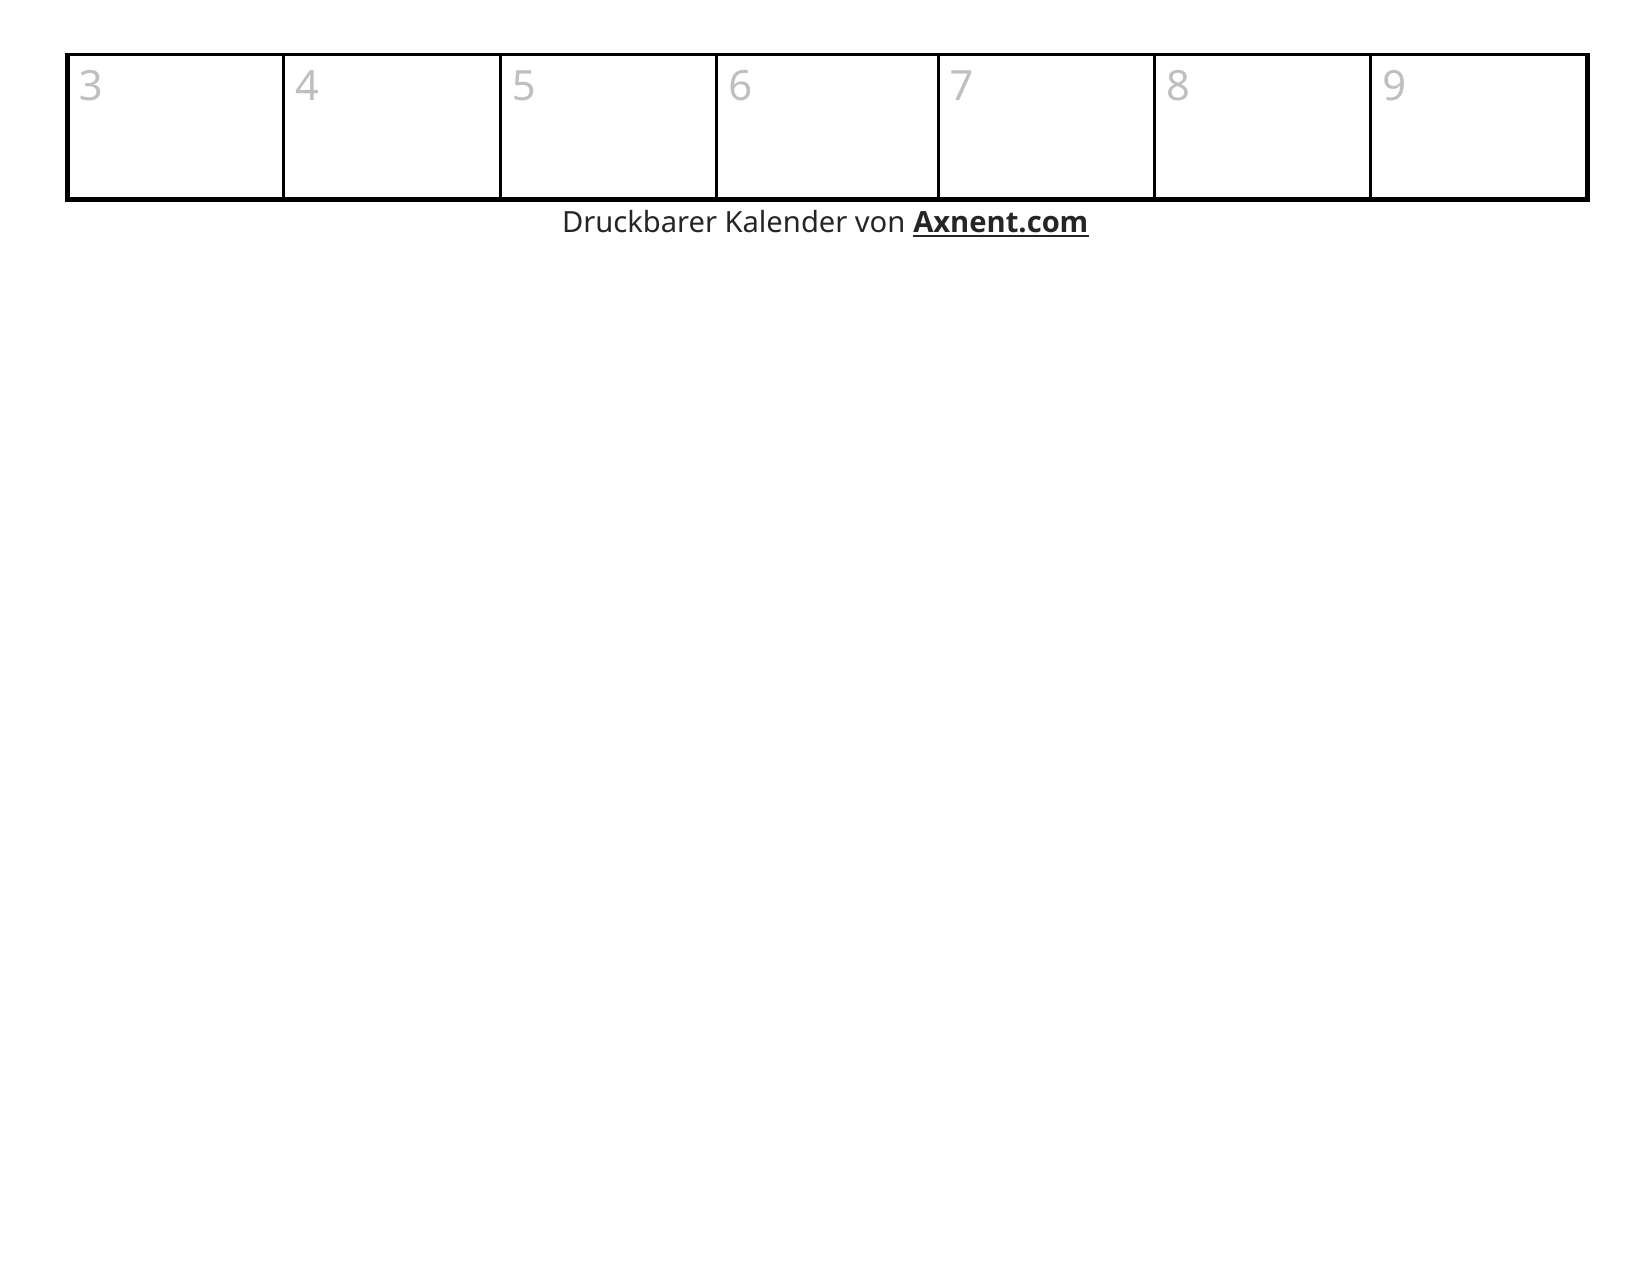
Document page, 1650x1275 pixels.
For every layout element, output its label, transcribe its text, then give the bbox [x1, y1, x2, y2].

table_cell 6 [718, 56, 937, 197]
table_cell 7 [940, 56, 1153, 197]
text Druckbarer Kalender von Axnent.com [65, 202, 1585, 241]
table_cell 9 [1372, 56, 1585, 197]
table_cell 8 [1156, 56, 1369, 197]
table_cell 5 [502, 56, 715, 197]
table_cell 4 [285, 56, 499, 197]
table_cell 3 [70, 56, 282, 197]
